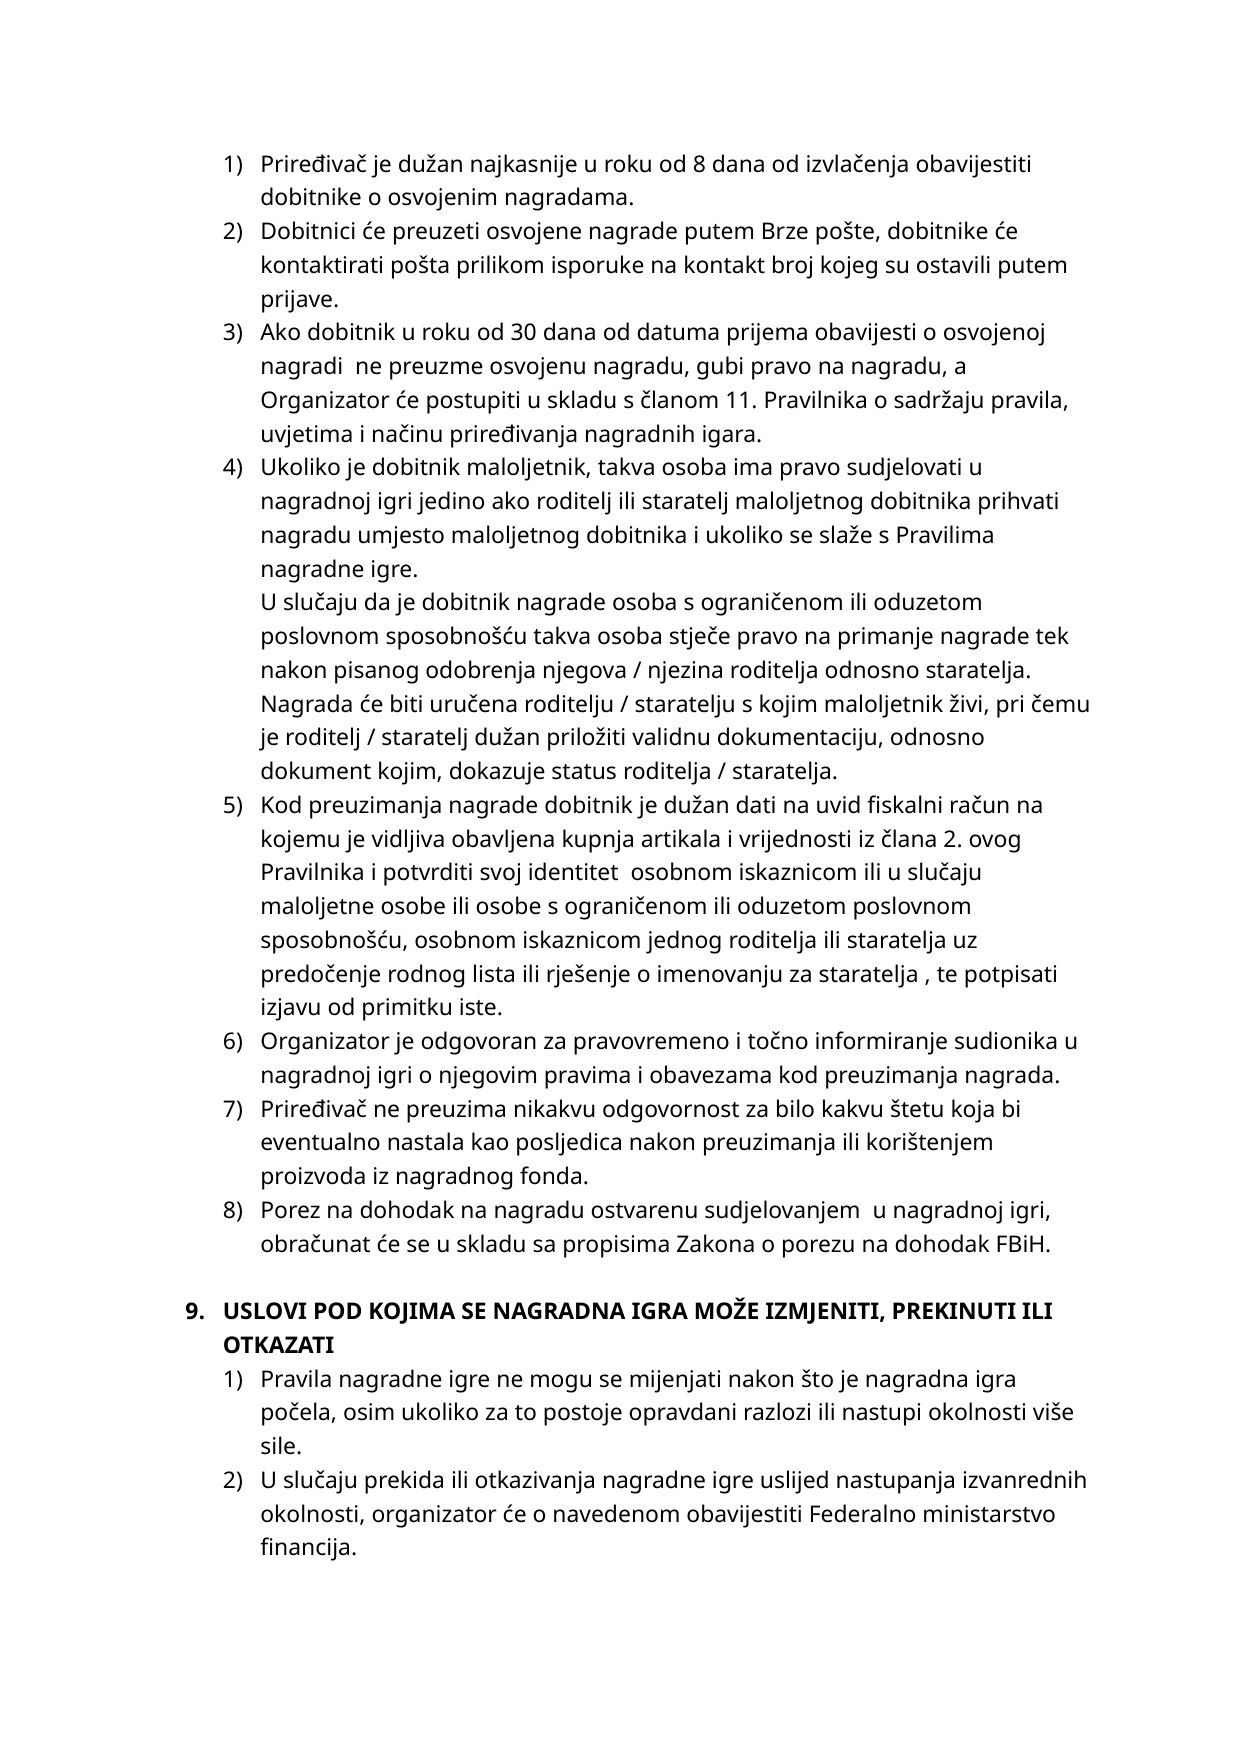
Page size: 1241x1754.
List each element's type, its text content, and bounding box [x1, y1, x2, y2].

list Pravila nagradne igre ne mogu se mijenjati nakon što je nagradna igra počela, osim ukoliko za to postoje opravdani razlozi ili nastupi okolnosti više sile. [223, 1363, 1093, 1461]
list Priređivač je dužan najkasnije u roku od 8 dana od izvlačenja obavijestiti dobitnike o osvojenim nagradama. [223, 148, 1093, 213]
list U slučaju da je dobitnik nagrade osoba s ograničenom ili oduzetom poslovnom sposobnošću takva osoba stječe pravo na primanje nagrade tek nakon pisanog odobrenja njegova / njezina roditelja odnosno staratelja. Nagrada će biti uručena roditelju / staratelju s kojim maloljetnik živi, pri čemu je roditelj / staratelj dužan priložiti validnu dokumentaciju, odnosno dokument kojim, dokazuje status roditelja / staratelja. [260, 586, 1093, 786]
list USLOVI POD KOJIMA SE NAGRADNA IGRA MOŽE IZMJENITI, PREKINUTI ILI OTKAZATI [185, 1295, 1093, 1360]
list Porez na dohodak na nagradu ostvarenu sudjelovanjem u nagradnoj igri, obračunat će se u skladu sa propisima Zakona o porezu na dohodak FBiH. [223, 1194, 1093, 1259]
list U slučaju prekida ili otkazivanja nagradne igre uslijed nastupanja izvanrednih okolnosti, organizator će o navedenom obavijestiti Federalno ministarstvo financija. [223, 1464, 1093, 1563]
list Ukoliko je dobitnik maloljetnik, takva osoba ima pravo sudjelovati u nagradnoj igri jedino ako roditelj ili staratelj maloljetnog dobitnika prihvati nagradu umjesto maloljetnog dobitnika i ukoliko se slaže s Pravilima nagradne igre. [223, 451, 1093, 584]
list Organizator je odgovoran za pravovremeno i točno informiranje sudionika u nagradnoj igri o njegovim pravima i obavezama kod preuzimanja nagrada. [223, 1025, 1093, 1090]
list Dobitnici će preuzeti osvojene nagrade putem Brze pošte, dobitnike će kontaktirati pošta prilikom isporuke na kontakt broj kojeg su ostavili putem prijave. [223, 215, 1093, 314]
list Kod preuzimanja nagrade dobitnik je dužan dati na uvid fiskalni račun na kojemu je vidljiva obavljena kupnja artikala i vrijednosti iz člana 2. ovog Pravilnika i potvrditi svoj identitet osobnom iskaznicom ili u slučaju maloljetne osobe ili osobe s ograničenom ili oduzetom poslovnom sposobnošću, osobnom iskaznicom jednog roditelja ili staratelja uz predočenje rodnog lista ili rješenje o imenovanju za staratelja , te potpisati izjavu od primitku iste. [223, 789, 1093, 1023]
list Ako dobitnik u roku od 30 dana od datuma prijema obavijesti o osvojenoj nagradi ne preuzme osvojenu nagradu, gubi pravo na nagradu, a Organizator će postupiti u skladu s članom 11. Pravilnika o sadržaju pravila, uvjetima i načinu priređivanja nagradnih igara. [223, 316, 1093, 449]
list Priređivač ne preuzima nikakvu odgovornost za bilo kakvu štetu koja bi eventualno nastala kao posljedica nakon preuzimanja ili korištenjem proizvoda iz nagradnog fonda. [223, 1093, 1093, 1191]
